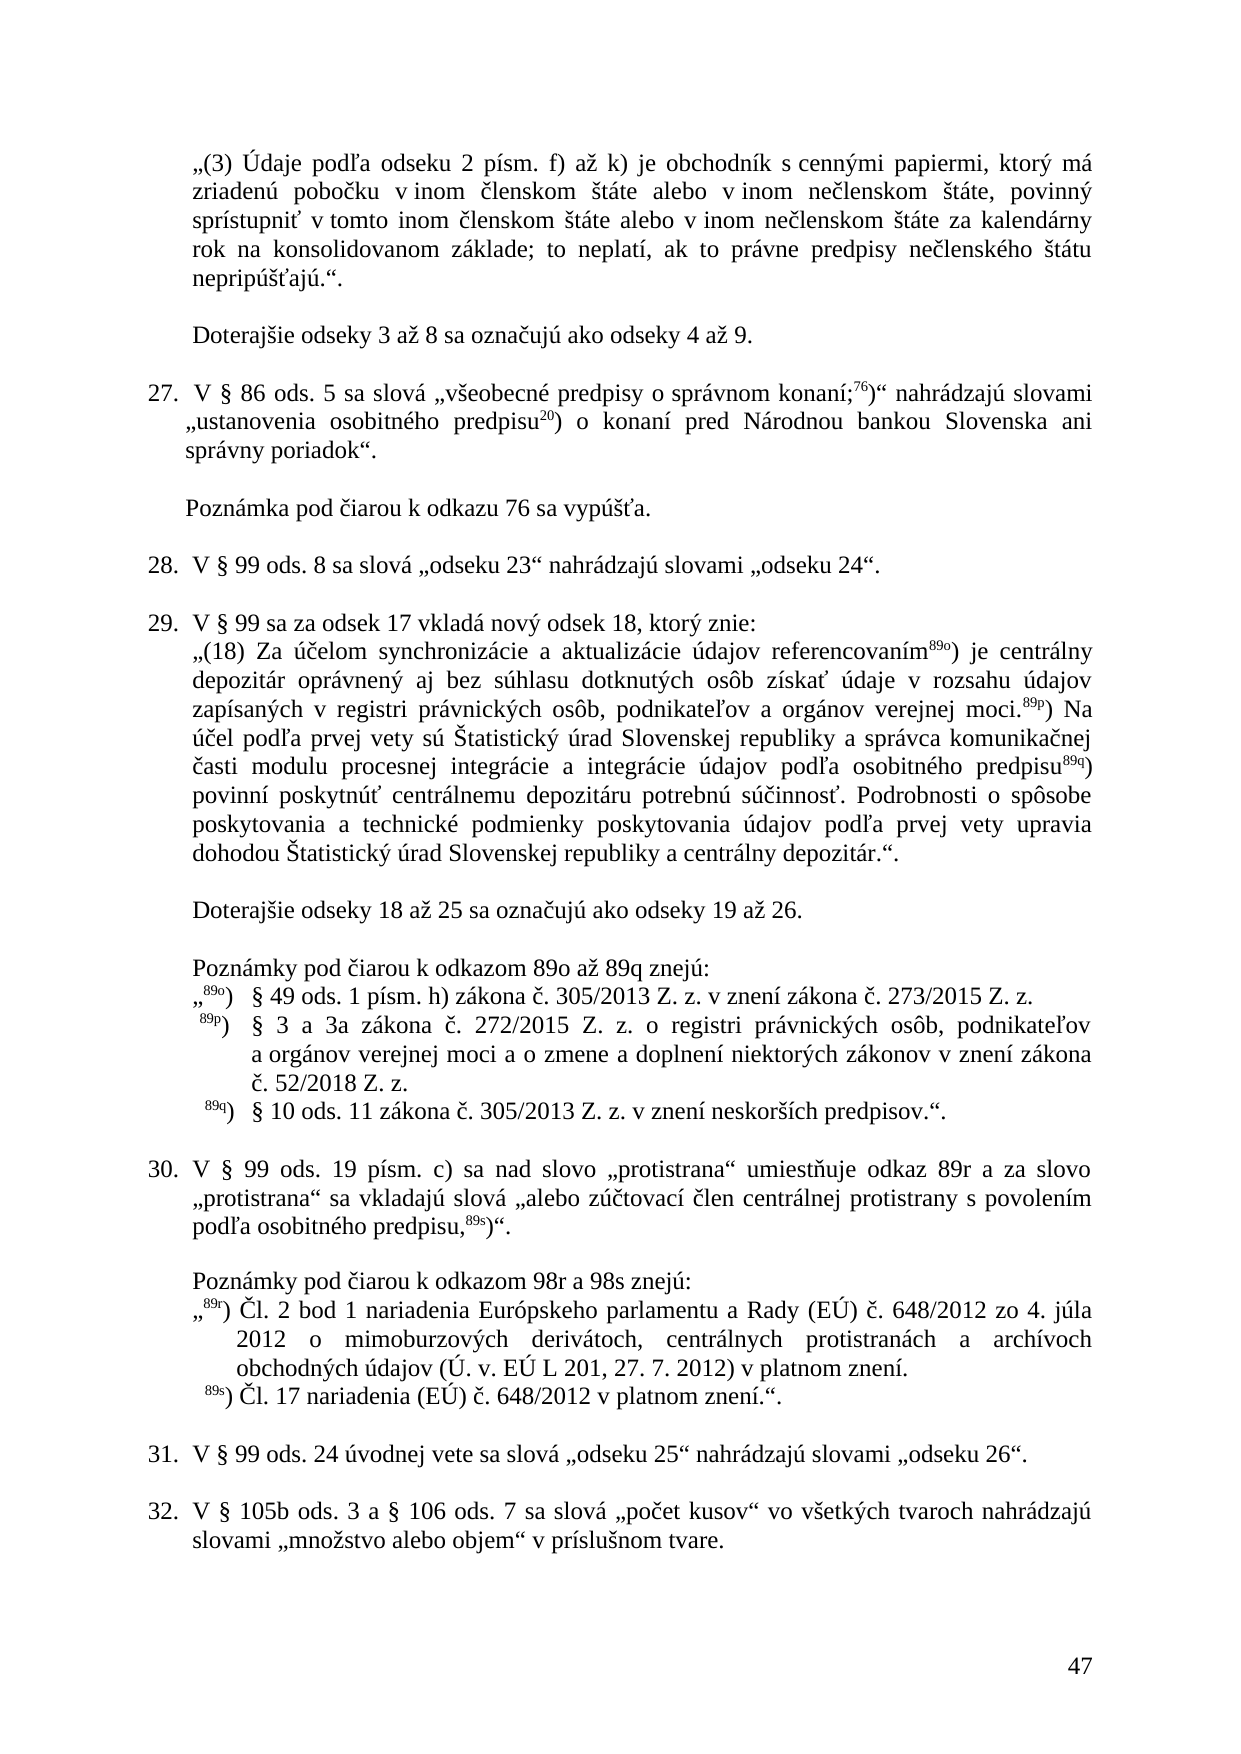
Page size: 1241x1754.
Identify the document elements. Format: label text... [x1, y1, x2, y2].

list Poznámka pod čiarou k odkazu 76 sa vypúšťa. [185, 493, 1093, 521]
list 89q) § 10 ods. 11 zákona č. 305/2013 Z. z. v znení neskorších predpisov.“. [192, 1096, 1093, 1125]
list 89p) § 3 a 3a zákona č. 272/2015 Z. z. o registri právnických osôb, podnikateľov a orgánov verejnej moci a o zmene a doplnení niektorých zákonov v znení zákona č. 52/2018 Z. z. [192, 1010, 1093, 1096]
list Doterajšie odseky 3 až 8 sa označujú ako odseky 4 až 9. [192, 320, 1093, 349]
list „89o) § 49 ods. 1 písm. h) zákona č. 305/2013 Z. z. v znení zákona č. 273/2015 Z. z. [192, 981, 1093, 1010]
list Poznámky pod čiarou k odkazom 89o až 89q znejú: [192, 953, 1093, 981]
list V § 105b ods. 3 a § 106 ods. 7 sa slová „počet kusov“ vo všetkých tvaroch nahrádzajú slovami „množstvo alebo objem“ v príslušnom tvare. [148, 1496, 1093, 1554]
list „(18) Za účelom synchronizácie a aktualizácie údajov referencovaním89o) je centrálny depozitár oprávnený aj bez súhlasu dotknutých osôb získať údaje v rozsahu údajov zapísaných v registri právnických osôb, podnikateľov a orgánov verejnej moci.89p) Na účel podľa prvej vety sú Štatistický úrad Slovenskej republiky a správca komunikačnej časti modulu procesnej integrácie a integrácie údajov podľa osobitného predpisu89q) povinní poskytnúť centrálnemu depozitáru potrebnú súčinnosť. Podrobnosti o spôsobe poskytovania a technické podmienky poskytovania údajov podľa prvej vety upravia dohodou Štatistický úrad Slovenskej republiky a centrálny depozitár.“. [192, 636, 1093, 866]
list Doterajšie odseky 18 až 25 sa označujú ako odseky 19 až 26. [192, 895, 1093, 924]
list V § 86 ods. 5 sa slová „všeobecné predpisy o správnom konaní;76)“ nahrádzajú slovami „ustanovenia osobitného predpisu20) o konaní pred Národnou bankou Slovenska ani správny poriadok“. [148, 378, 1093, 464]
list Poznámky pod čiarou k odkazom 98r a 98s znejú: [192, 1266, 1093, 1295]
list V § 99 ods. 8 sa slová „odseku 23“ nahrádzajú slovami „odseku 24“. [148, 550, 1093, 579]
list V § 99 ods. 24 úvodnej vete sa slová „odseku 25“ nahrádzajú slovami „odseku 26“. [148, 1439, 1093, 1468]
list V § 99 ods. 19 písm. c) sa nad slovo „protistrana“ umiestňuje odkaz 89r a za slovo „protistrana“ sa vkladajú slová „alebo zúčtovací člen centrálnej protistrany s povolením podľa osobitného predpisu,89s)“. [148, 1154, 1093, 1240]
list „(3) Údaje podľa odseku 2 písm. f) až k) je obchodník s cennými papiermi, ktorý má zriadenú pobočku v inom členskom štáte alebo v inom nečlenskom štáte, povinný sprístupniť v tomto inom členskom štáte alebo v inom nečlenskom štáte za kalendárny rok na konsolidovanom základe; to neplatí, ak to právne predpisy nečlenského štátu nepripúšťajú.“. [192, 148, 1093, 291]
list „89r) Čl. 2 bod 1 nariadenia Európskeho parlamentu a Rady (EÚ) č. 648/2012 zo 4. júla 2012 o mimoburzových derivátoch, centrálnych protistranách a archívoch obchodných údajov (Ú. v. EÚ L 201, 27. 7. 2012) v platnom znení. [192, 1295, 1093, 1381]
list V § 99 sa za odsek 17 vkladá nový odsek 18, ktorý znie: [148, 608, 1093, 636]
list 89s) Čl. 17 nariadenia (EÚ) č. 648/2012 v platnom znení.“. [192, 1381, 1093, 1410]
